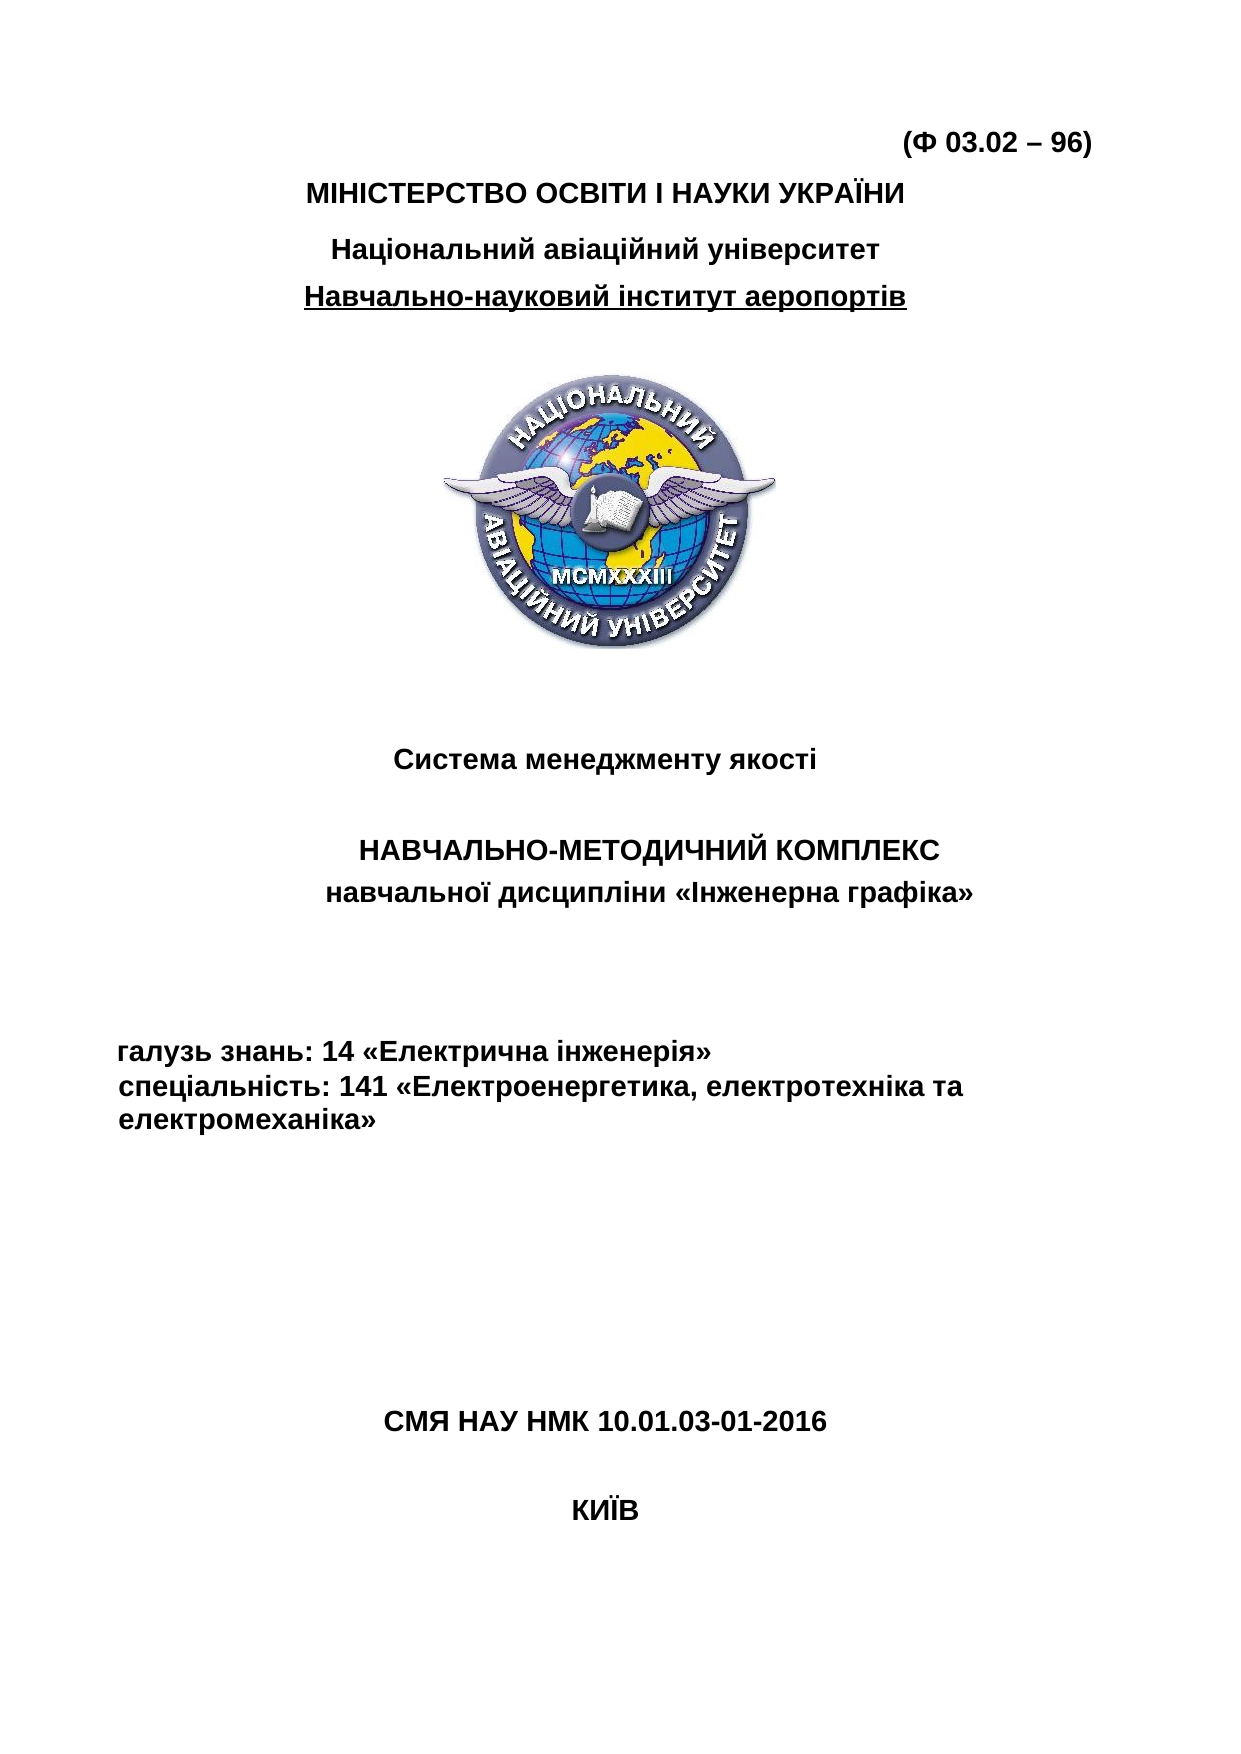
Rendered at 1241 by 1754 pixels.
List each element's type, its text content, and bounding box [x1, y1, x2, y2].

text навчальної дисципліни «Інженерна графіка» [118, 876, 1181, 909]
text МІНІСТЕРСТВО ОСВІТИ І НАУКИ УКРАЇНИ [186, 176, 1024, 209]
text НАВЧАЛЬНО-МЕТОДИЧНИЙ КОМПЛЕКС [118, 833, 1181, 867]
text СМЯ НАУ НМК 10.01.03-01-2016 [186, 1404, 1024, 1438]
subtitle спеціальність: 141 «Електроенергетика, електротехніка та електромеханіка» [118, 1069, 1181, 1136]
picture [442, 367, 777, 649]
text КИЇВ [186, 1493, 1024, 1526]
text Система менеджменту якості [118, 742, 1093, 775]
text Національний авіаційний університет [118, 232, 1093, 266]
text Навчально-науковий інститут аеропортів [118, 279, 1093, 313]
text (Ф 03.02 – 96) [118, 124, 1093, 158]
text галузь знань: 14 «Eлектрична інженерія» [117, 1034, 1044, 1067]
